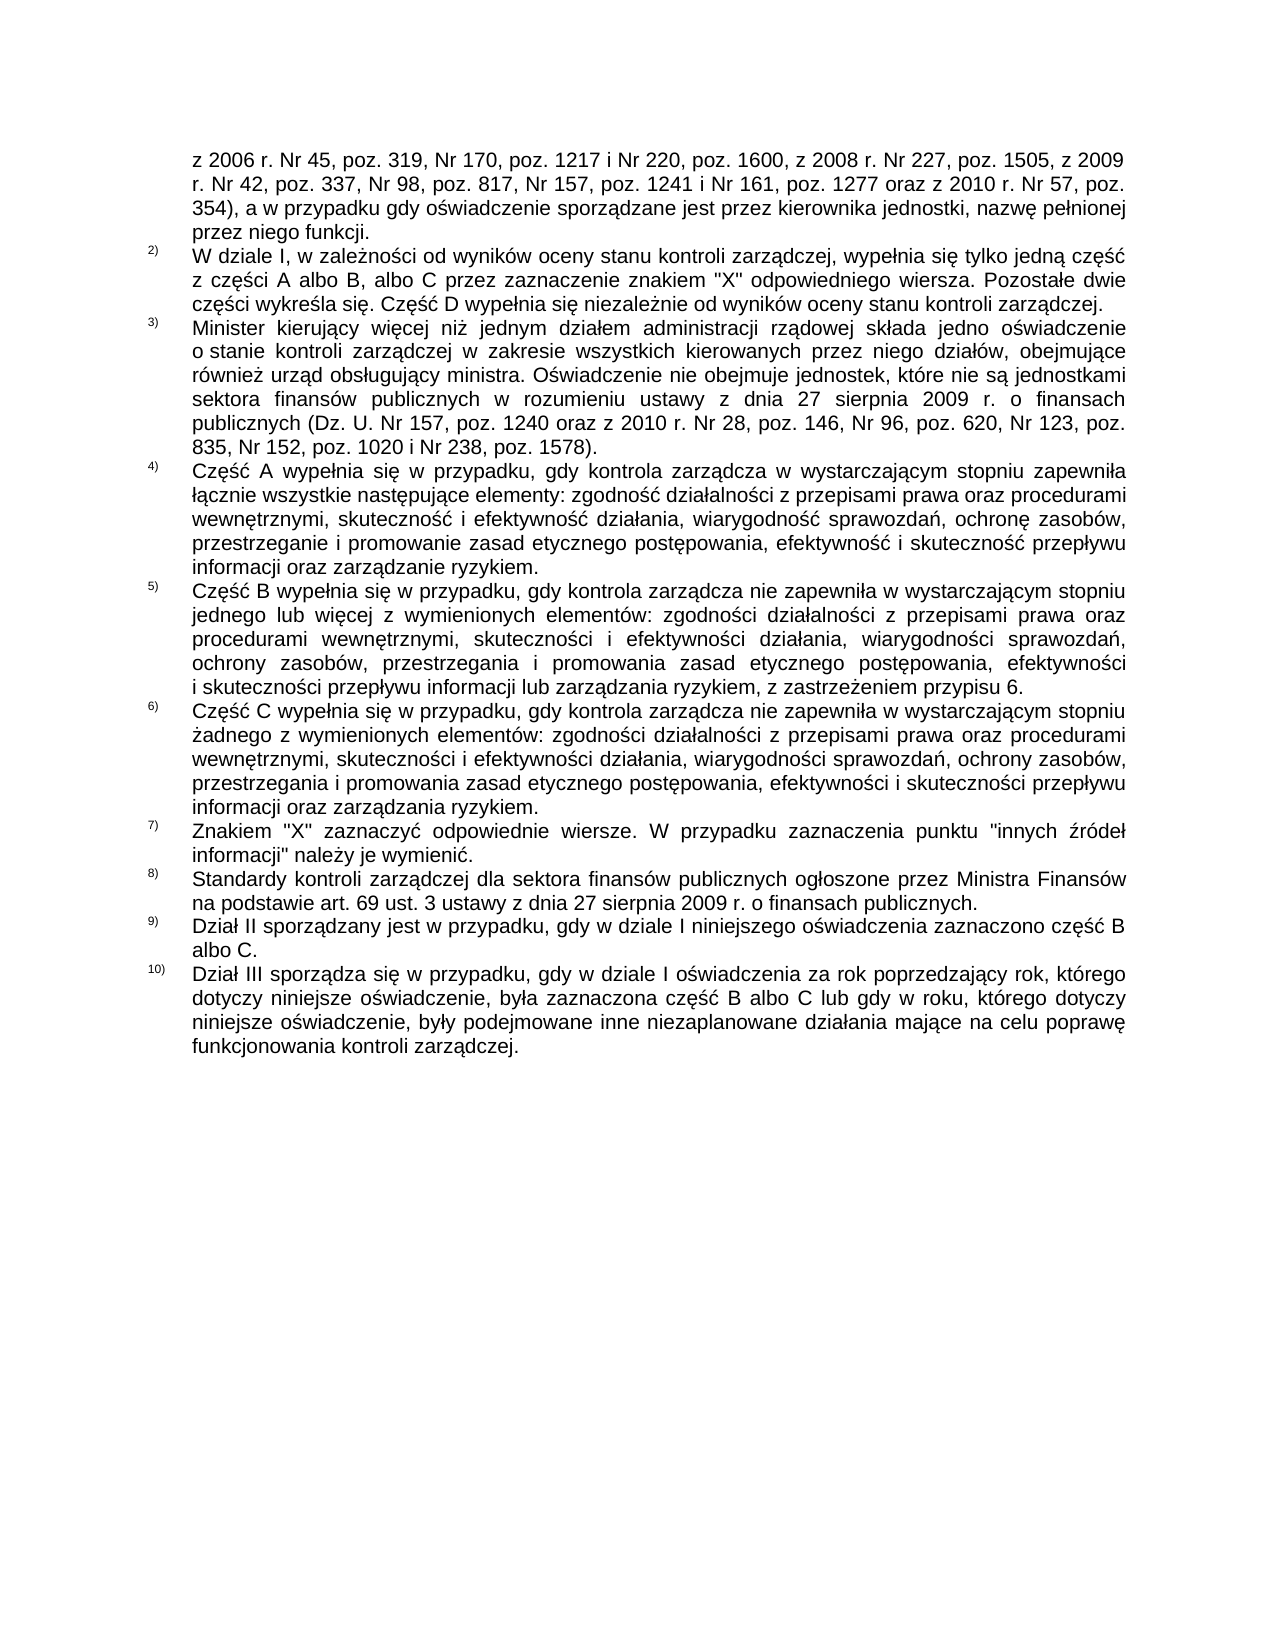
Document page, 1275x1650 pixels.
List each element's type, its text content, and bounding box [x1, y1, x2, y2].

text 6) Część C wypełnia się w przypadku, gdy kontrola zarządcza nie zapewniła w wystarczającym stopniu żadnego z wymienionych elementów: zgodności działalności z przepisami prawa oraz procedurami wewnętrznymi, skuteczności i efektywności działania, wiarygodności sprawozdań, ochrony zasobów, przestrzegania i promowania zasad etycznego postępowania, efektywności i skuteczności przepływu informacji oraz zarządzania ryzykiem. [148, 699, 1127, 818]
text 10) Dział III sporządza się w przypadku, gdy w dziale I oświadczenia za rok poprzedzający rok, którego dotyczy niniejsze oświadczenie, była zaznaczona część B albo C lub gdy w roku, którego dotyczy niniejsze oświadczenie, były podejmowane inne niezaplanowane działania mające na celu poprawę funkcjonowania kontroli zarządczej. [148, 962, 1127, 1058]
text 2) W dziale I, w zależności od wyników oceny stanu kontroli zarządczej, wypełnia się tylko jedną część z części A albo B, albo C przez zaznaczenie znakiem "X" odpowiedniego wiersza. Pozostałe dwie części wykreśla się. Część D wypełnia się niezależnie od wyników oceny stanu kontroli zarządczej. [148, 243, 1127, 315]
text 3) Minister kierujący więcej niż jednym działem administracji rządowej składa jedno oświadczenie o stanie kontroli zarządczej w zakresie wszystkich kierowanych przez niego działów, obejmujące również urząd obsługujący ministra. Oświadczenie nie obejmuje jednostek, które nie są jednostkami sektora finansów publicznych w rozumieniu ustawy z dnia 27 sierpnia 2009 r. o finansach publicznych (Dz. U. Nr 157, poz. 1240 oraz z 2010 r. Nr 28, poz. 146, Nr 96, poz. 620, Nr 123, poz. 835, Nr 152, poz. 1020 i Nr 238, poz. 1578). [148, 315, 1127, 459]
text 7) Znakiem "X" zaznaczyć odpowiednie wiersze. W przypadku zaznaczenia punktu "innych źródeł informacji" należy je wymienić. [148, 818, 1127, 866]
text 8) Standardy kontroli zarządczej dla sektora finansów publicznych ogłoszone przez Ministra Finansów na podstawie art. 69 ust. 3 ustawy z dnia 27 sierpnia 2009 r. o finansach publicznych. [148, 866, 1127, 914]
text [148, 148, 1127, 243]
text 9) Dział II sporządzany jest w przypadku, gdy w dziale I niniejszego oświadczenia zaznaczono część B albo C. [148, 914, 1127, 962]
text 5) Część B wypełnia się w przypadku, gdy kontrola zarządcza nie zapewniła w wystarczającym stopniu jednego lub więcej z wymienionych elementów: zgodności działalności z przepisami prawa oraz procedurami wewnętrznymi, skuteczności i efektywności działania, wiarygodności sprawozdań, ochrony zasobów, przestrzegania i promowania zasad etycznego postępowania, efektywności i skuteczności przepływu informacji lub zarządzania ryzykiem, z zastrzeżeniem przypisu 6. [148, 579, 1127, 699]
text 4) Część A wypełnia się w przypadku, gdy kontrola zarządcza w wystarczającym stopniu zapewniła łącznie wszystkie następujące elementy: zgodność działalności z przepisami prawa oraz procedurami wewnętrznymi, skuteczność i efektywność działania, wiarygodność sprawozdań, ochronę zasobów, przestrzeganie i promowanie zasad etycznego postępowania, efektywność i skuteczność przepływu informacji oraz zarządzanie ryzykiem. [148, 459, 1127, 579]
